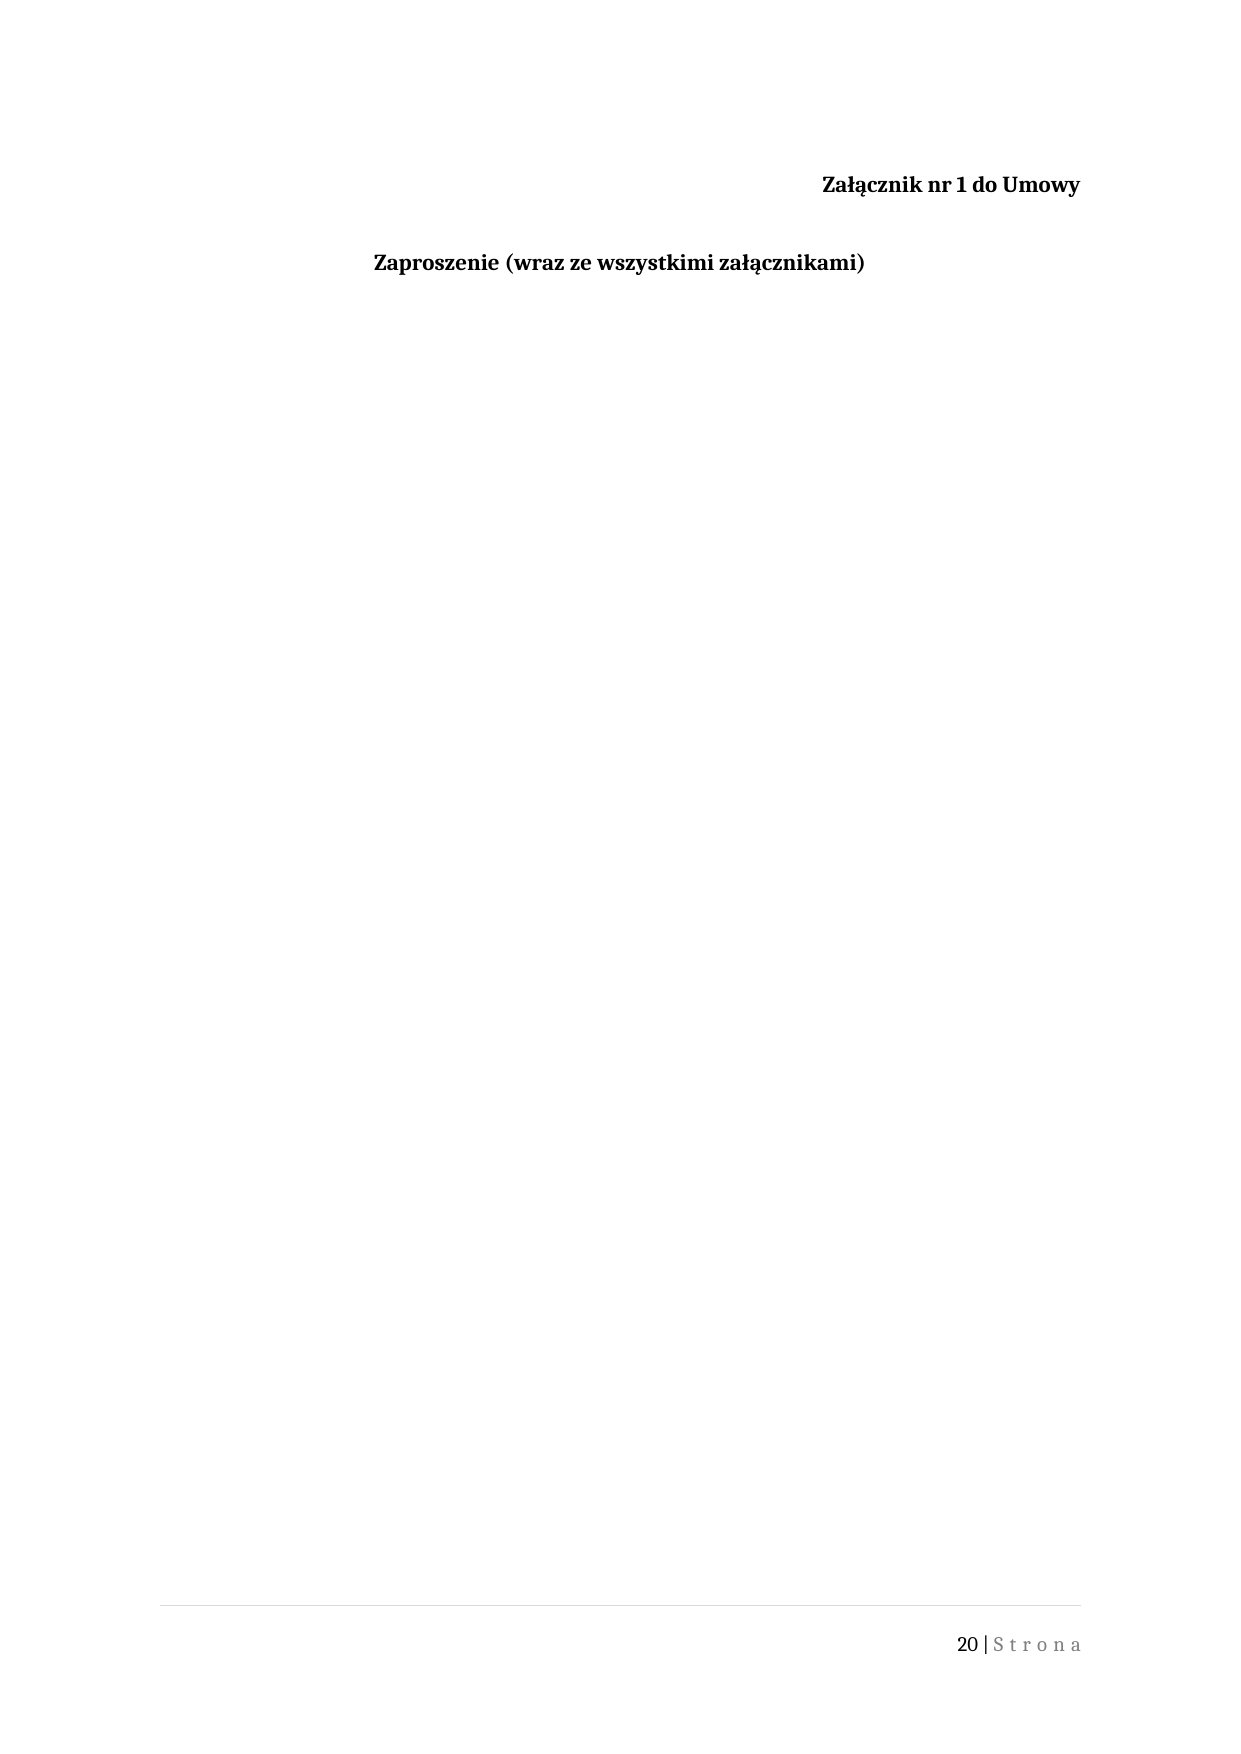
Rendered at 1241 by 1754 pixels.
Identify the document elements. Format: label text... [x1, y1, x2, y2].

text Zaproszenie (wraz ze wszystkimi załącznikami) [159, 250, 1081, 276]
text Załącznik nr 1 do Umowy [159, 172, 1081, 198]
